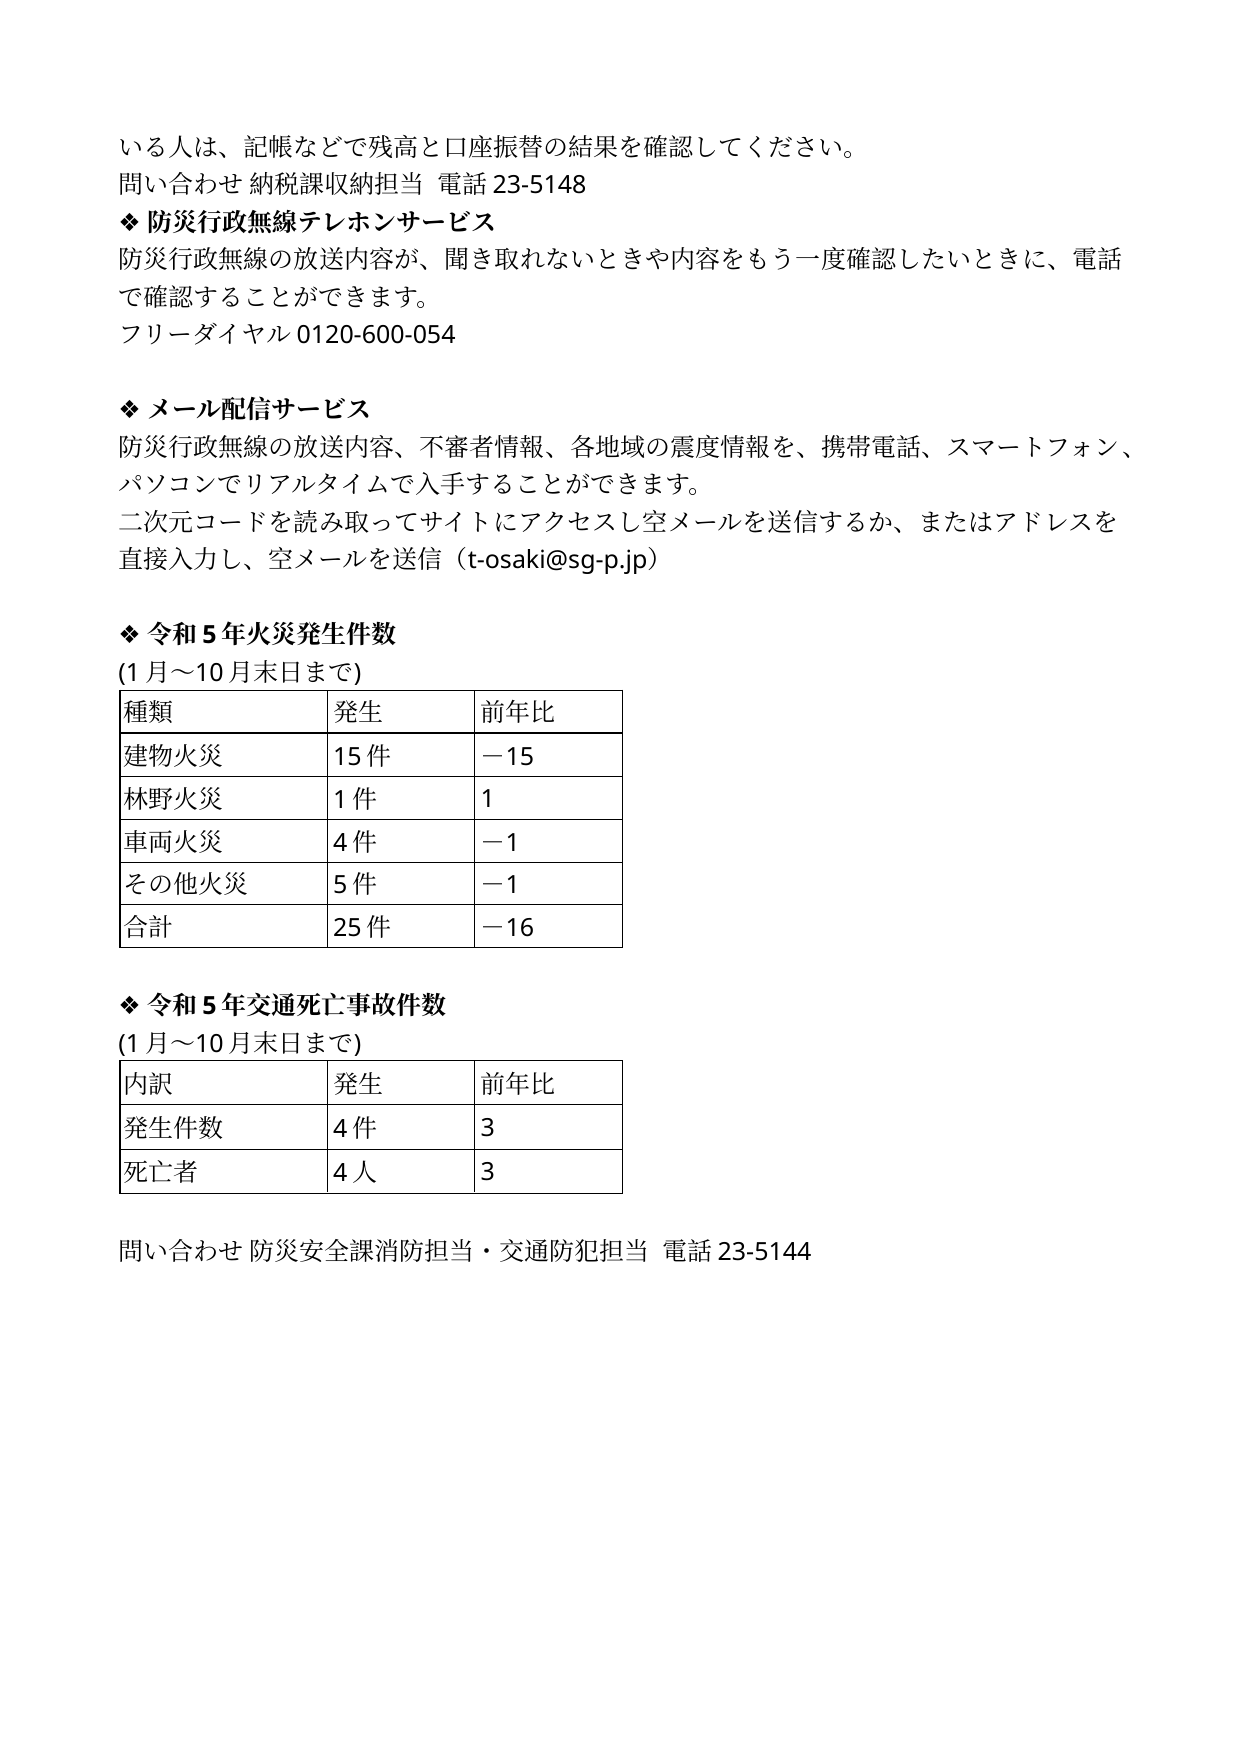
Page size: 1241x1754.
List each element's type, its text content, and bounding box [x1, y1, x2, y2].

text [118, 127, 1122, 164]
table_cell －15 [475, 734, 622, 776]
text (1月～10月末日まで) [118, 652, 1122, 689]
table_cell 3 [475, 1105, 622, 1148]
table_cell －1 [475, 863, 622, 904]
table_header 種類 [121, 691, 327, 732]
table_cell －1 [475, 820, 622, 861]
table_cell 建物火災 [121, 734, 327, 776]
table_cell 1件 [328, 777, 474, 819]
table_cell 合計 [121, 905, 327, 947]
table_cell 死亡者 [121, 1150, 327, 1192]
table_cell 林野火災 [121, 777, 327, 819]
table_header 発生 [328, 1061, 474, 1104]
text 防災行政無線の放送内容、不審者情報、各地域の震度情報を、携帯電話、スマートフォン、パソコンでリアルタイムで入手することができます。 [118, 427, 1122, 502]
text ❖ 令和5年火災発生件数 [118, 614, 1122, 652]
table_cell 5件 [328, 863, 474, 904]
text 問い合わせ 防災安全課消防担当・交通防犯担当 電話23-5144 [118, 1230, 1122, 1268]
text ❖ メール配信サービス [118, 389, 1122, 427]
text ❖ 令和5年交通死亡事故件数 [118, 985, 1122, 1023]
table_cell 4件 [328, 1105, 474, 1148]
table_cell 4人 [328, 1150, 474, 1192]
table_cell 15件 [328, 734, 474, 776]
text 防災行政無線の放送内容が、聞き取れないときや内容をもう一度確認したいときに、電話で確認することができます。 [118, 239, 1122, 314]
table_cell 25件 [328, 905, 474, 947]
text 二次元コードを読み取ってサイトにアクセスし空メールを送信するか、またはアドレスを直接入力し、空メールを送信（t-osaki@sg-p.jp） [118, 502, 1122, 577]
table_header 内訳 [121, 1061, 327, 1104]
table_cell 1 [475, 777, 622, 819]
table_header 発生 [328, 691, 474, 732]
text (1月～10月末日まで) [118, 1023, 1122, 1060]
table_cell －16 [475, 905, 622, 947]
text フリーダイヤル0120-600-054 [118, 314, 1122, 352]
text ❖ 防災行政無線テレホンサービス [118, 202, 1122, 239]
table_cell 発生件数 [121, 1105, 327, 1148]
table_header 前年比 [475, 1061, 622, 1104]
table_cell 3 [475, 1150, 622, 1192]
table_cell 車両火災 [121, 820, 327, 861]
table_header 前年比 [475, 691, 622, 732]
table_cell 4件 [328, 820, 474, 861]
text 問い合わせ 納税課収納担当 電話23-5148 [118, 164, 1122, 202]
table_cell その他火災 [121, 863, 327, 904]
